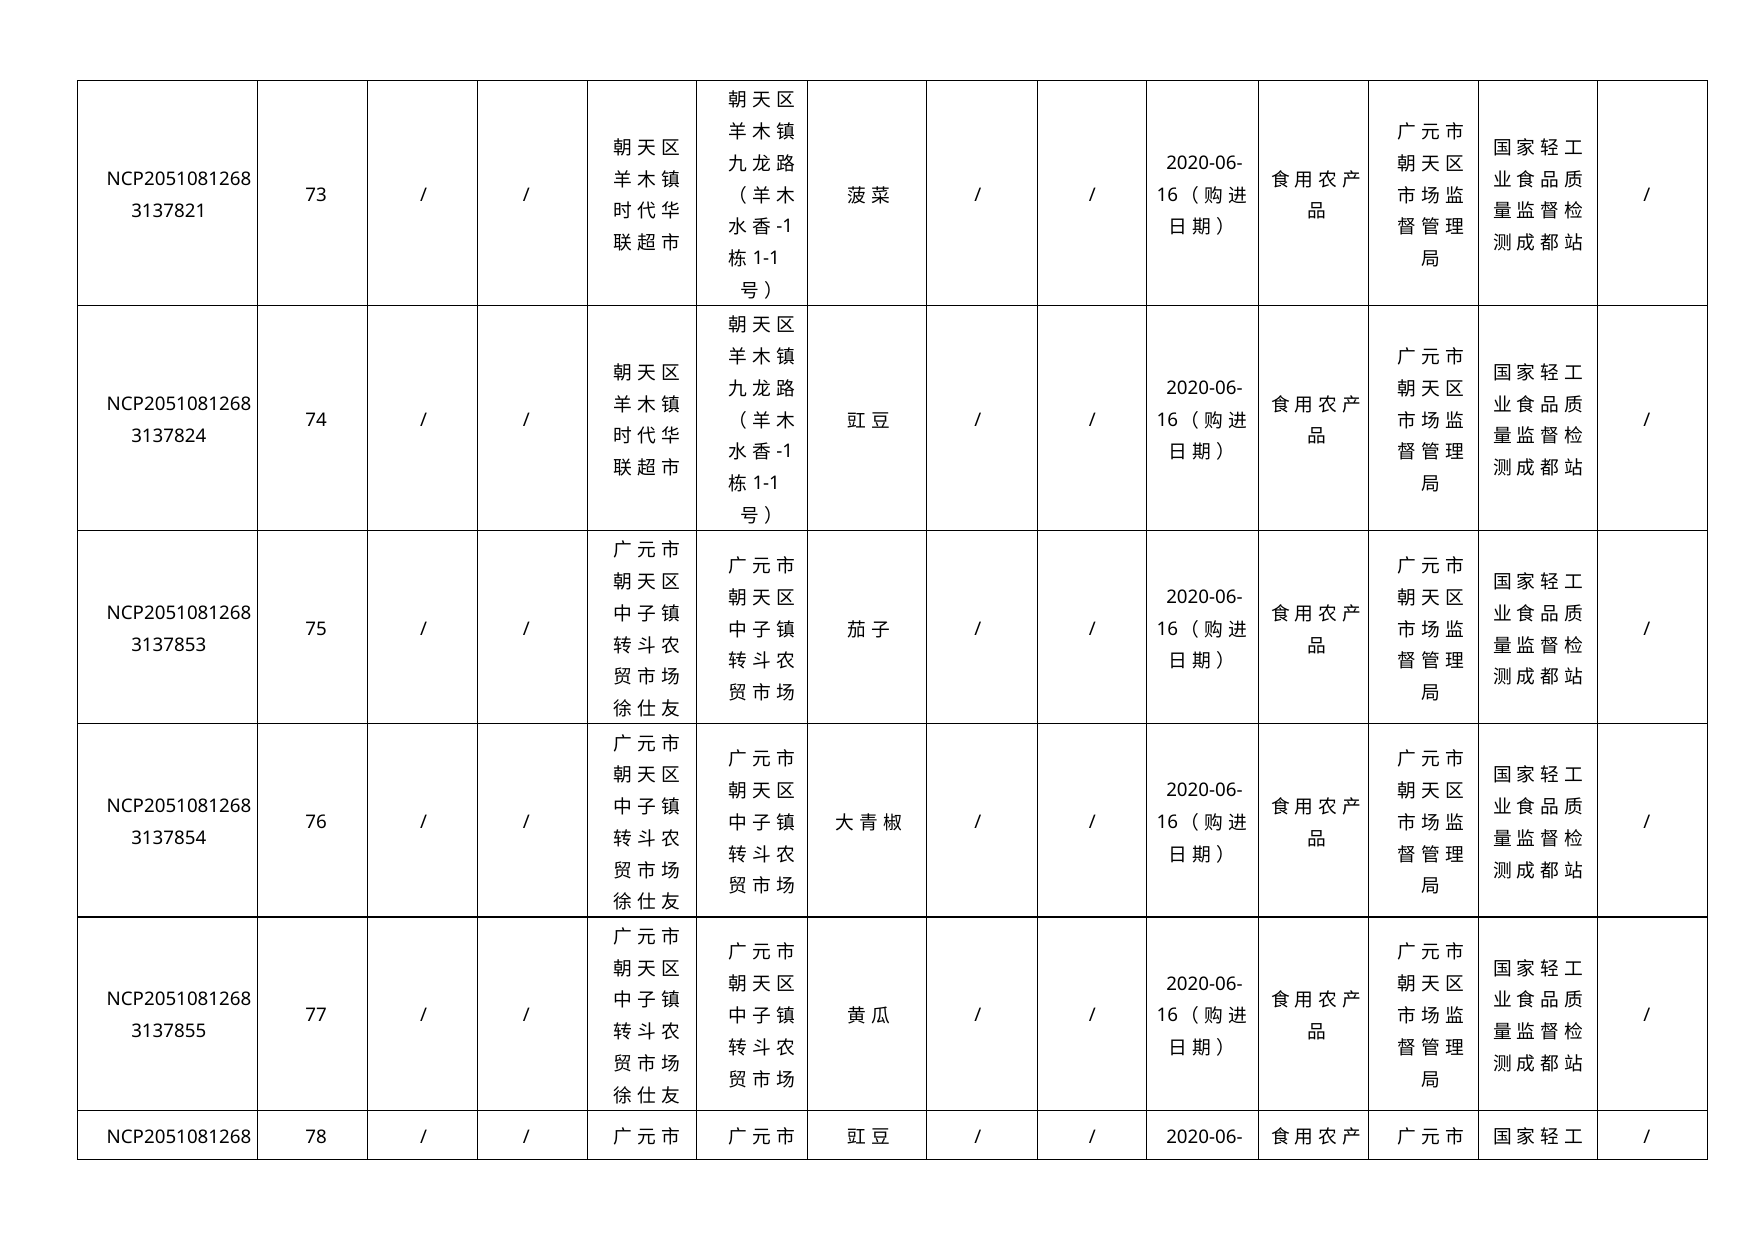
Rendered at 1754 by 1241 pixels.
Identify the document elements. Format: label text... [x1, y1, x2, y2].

table_cell / [478, 1111, 587, 1159]
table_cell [697, 81, 807, 305]
table_cell 74 [258, 306, 367, 530]
table_cell 广元市朝天区中子镇转斗农贸市场徐仕友 [588, 531, 696, 723]
table_cell 广元市朝天区中子镇转斗农贸市场 [697, 531, 807, 723]
table_cell 78 [258, 1111, 367, 1159]
table_cell / [1598, 81, 1707, 305]
table_cell 食用农产品 [1259, 81, 1368, 305]
table_cell / [927, 724, 1037, 916]
table_cell 广元市朝天区中子镇转斗农贸市场徐仕友 [588, 1111, 696, 1159]
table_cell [78, 1111, 257, 1159]
table_cell / [927, 306, 1037, 530]
table_cell 食用农产品 [1259, 724, 1368, 916]
table_cell 食用农产品 [1259, 306, 1368, 530]
table_cell / [927, 531, 1037, 723]
table_cell / [1598, 724, 1707, 916]
table_cell 朝天区羊木镇九龙路（羊木水香-1栋1-1号） [697, 306, 807, 530]
table_cell NCP20510812683137853 [78, 531, 257, 723]
table_cell / [368, 81, 477, 305]
table_cell NCP20510812683137824 [78, 306, 257, 530]
table_cell / [1598, 306, 1707, 530]
table_cell / [1598, 1111, 1707, 1159]
table_cell 国家轻工业食品质量监督检测成都站 [1479, 724, 1597, 916]
table_cell 黄瓜 [808, 918, 926, 1110]
table_cell 2020-06-16（购进日期） [1147, 81, 1258, 305]
table_cell / [927, 81, 1037, 305]
table_cell 广元市朝天区中子镇转斗农贸市场徐仕友 [588, 918, 696, 1110]
table_cell / [1038, 918, 1146, 1110]
table_cell 2020-06-16（购进日期） [1147, 1111, 1258, 1159]
table_cell 广元市朝天区市场监督管理局 [1369, 724, 1478, 916]
table_cell 国家轻工业食品质量监督检测成都站 [1479, 531, 1597, 723]
table_cell 广元市朝天区中子镇转斗农贸市场 [697, 1111, 807, 1159]
table_cell / [927, 918, 1037, 1110]
table_cell 73 [258, 81, 367, 305]
table_cell 朝天区羊木镇时代华联超市 [588, 81, 696, 305]
table_cell 2020-06-16（购进日期） [1147, 531, 1258, 723]
table_cell NCP20510812683137821 [78, 81, 257, 305]
table_cell 广元市朝天区市场监督管理局 [1369, 918, 1478, 1110]
table_cell / [368, 1111, 477, 1159]
table_cell / [368, 918, 477, 1110]
table_cell / [1038, 531, 1146, 723]
table_cell 国家轻工业食品质量监督检测成都站 [1479, 918, 1597, 1110]
table_cell / [478, 918, 587, 1110]
table_cell 2020-06-16（购进日期） [1147, 918, 1258, 1110]
table_cell 2020-06-16（购进日期） [1147, 306, 1258, 530]
table_cell 食用农产品 [1259, 531, 1368, 723]
table_cell / [1038, 1111, 1146, 1159]
table_cell 食用农产品 [1259, 1111, 1368, 1159]
table_cell 国家轻工业食品质量监督检测成都站 [1479, 306, 1597, 530]
table_cell 广元市朝天区市场监督管理局 [1369, 1111, 1478, 1159]
table_cell 朝天区羊木镇时代华联超市 [588, 306, 696, 530]
table_cell / [927, 1111, 1037, 1159]
table_cell / [1038, 81, 1146, 305]
table_cell 77 [258, 918, 367, 1110]
table_cell / [478, 81, 587, 305]
table_cell / [1038, 724, 1146, 916]
table_cell 广元市朝天区市场监督管理局 [1369, 531, 1478, 723]
table_cell 国家轻工业食品质量监督检测成都站 [1479, 81, 1597, 305]
table_cell 76 [258, 724, 367, 916]
table_cell 大青椒 [808, 724, 926, 916]
table_cell / [1598, 531, 1707, 723]
table_cell / [1598, 918, 1707, 1110]
table_cell 豇豆 [808, 306, 926, 530]
table_cell 75 [258, 531, 367, 723]
table_cell 国家轻工业食品质量监督检测成都站 [1479, 1111, 1597, 1159]
table_cell / [478, 306, 587, 530]
table_cell 广元市朝天区市场监督管理局 [1369, 81, 1478, 305]
table_cell 豇豆 [808, 1111, 926, 1159]
table_cell / [368, 306, 477, 530]
table_cell 广元市朝天区中子镇转斗农贸市场 [697, 724, 807, 916]
table_cell / [478, 531, 587, 723]
table_cell 食用农产品 [1259, 918, 1368, 1110]
table_cell 2020-06-16（购进日期） [1147, 724, 1258, 916]
table_cell NCP20510812683137855 [78, 918, 257, 1110]
table_cell / [478, 724, 587, 916]
table_cell / [368, 724, 477, 916]
table_cell NCP20510812683137854 [78, 724, 257, 916]
table_cell 广元市朝天区中子镇转斗农贸市场 [697, 918, 807, 1110]
table_cell 广元市朝天区市场监督管理局 [1369, 306, 1478, 530]
table_cell / [1038, 306, 1146, 530]
table_cell / [368, 531, 477, 723]
table_cell 广元市朝天区中子镇转斗农贸市场徐仕友 [588, 724, 696, 916]
table_cell 菠菜 [808, 81, 926, 305]
table_cell 茄子 [808, 531, 926, 723]
